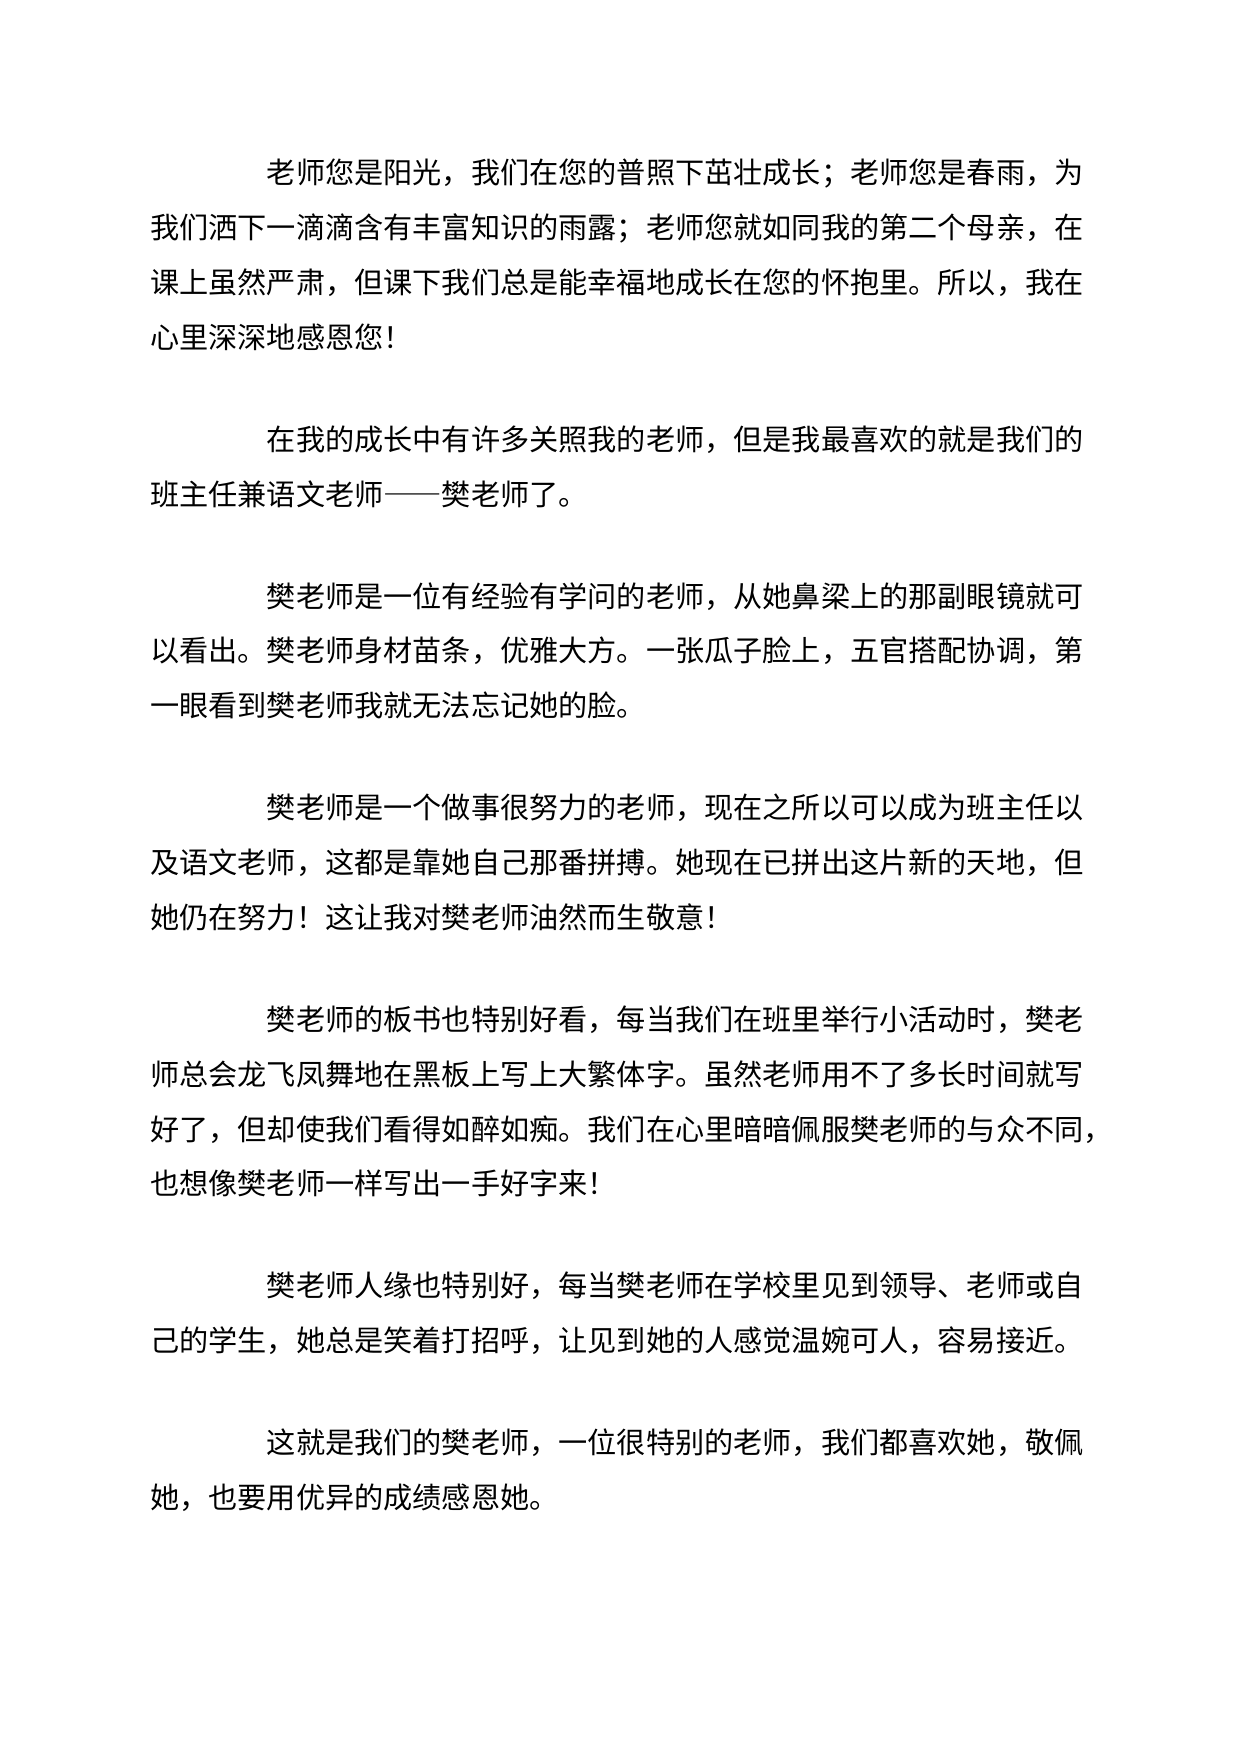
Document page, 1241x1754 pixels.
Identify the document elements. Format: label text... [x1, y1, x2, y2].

text 樊老师的板书也特别好看，每当我们在班里举行小活动时，樊老师总会龙飞凤舞地在黑板上写上大繁体字。虽然老师用不了多长时间就写好了，但却使我们看得如醉如痴。我们在心里暗暗佩服樊老师的与众不同，也想像樊老师一样写出一手好字来！ [150, 996, 1090, 1203]
text 樊老师人缘也特别好，每当樊老师在学校里见到领导、老师或自己的学生，她总是笑着打招呼，让见到她的人感觉温婉可人，容易接近。 [150, 1263, 1090, 1360]
text 这就是我们的樊老师，一位很特别的老师，我们都喜欢她，敬佩她，也要用优异的成绩感恩她。 [150, 1419, 1090, 1517]
text 樊老师是一位有经验有学问的老师，从她鼻梁上的那副眼镜就可以看出。樊老师身材苗条，优雅大方。一张瓜子脸上，五官搭配协调，第一眼看到樊老师我就无法忘记她的脸。 [150, 573, 1090, 725]
text 樊老师是一个做事很努力的老师，现在之所以可以成为班主任以及语文老师，这都是靠她自己那番拼搏。她现在已拼出这片新的天地，但她仍在努力！这让我对樊老师油然而生敬意！ [150, 785, 1090, 937]
text 老师您是阳光，我们在您的普照下茁壮成长；老师您是春雨，为我们洒下一滴滴含有丰富知识的雨露；老师您就如同我的第二个母亲，在课上虽然严肃，但课下我们总是能幸福地成长在您的怀抱里。所以，我在心里深深地感恩您！ [150, 150, 1090, 357]
text 在我的成长中有许多关照我的老师，但是我最喜欢的就是我们的班主任兼语文老师——樊老师了。 [150, 416, 1090, 514]
